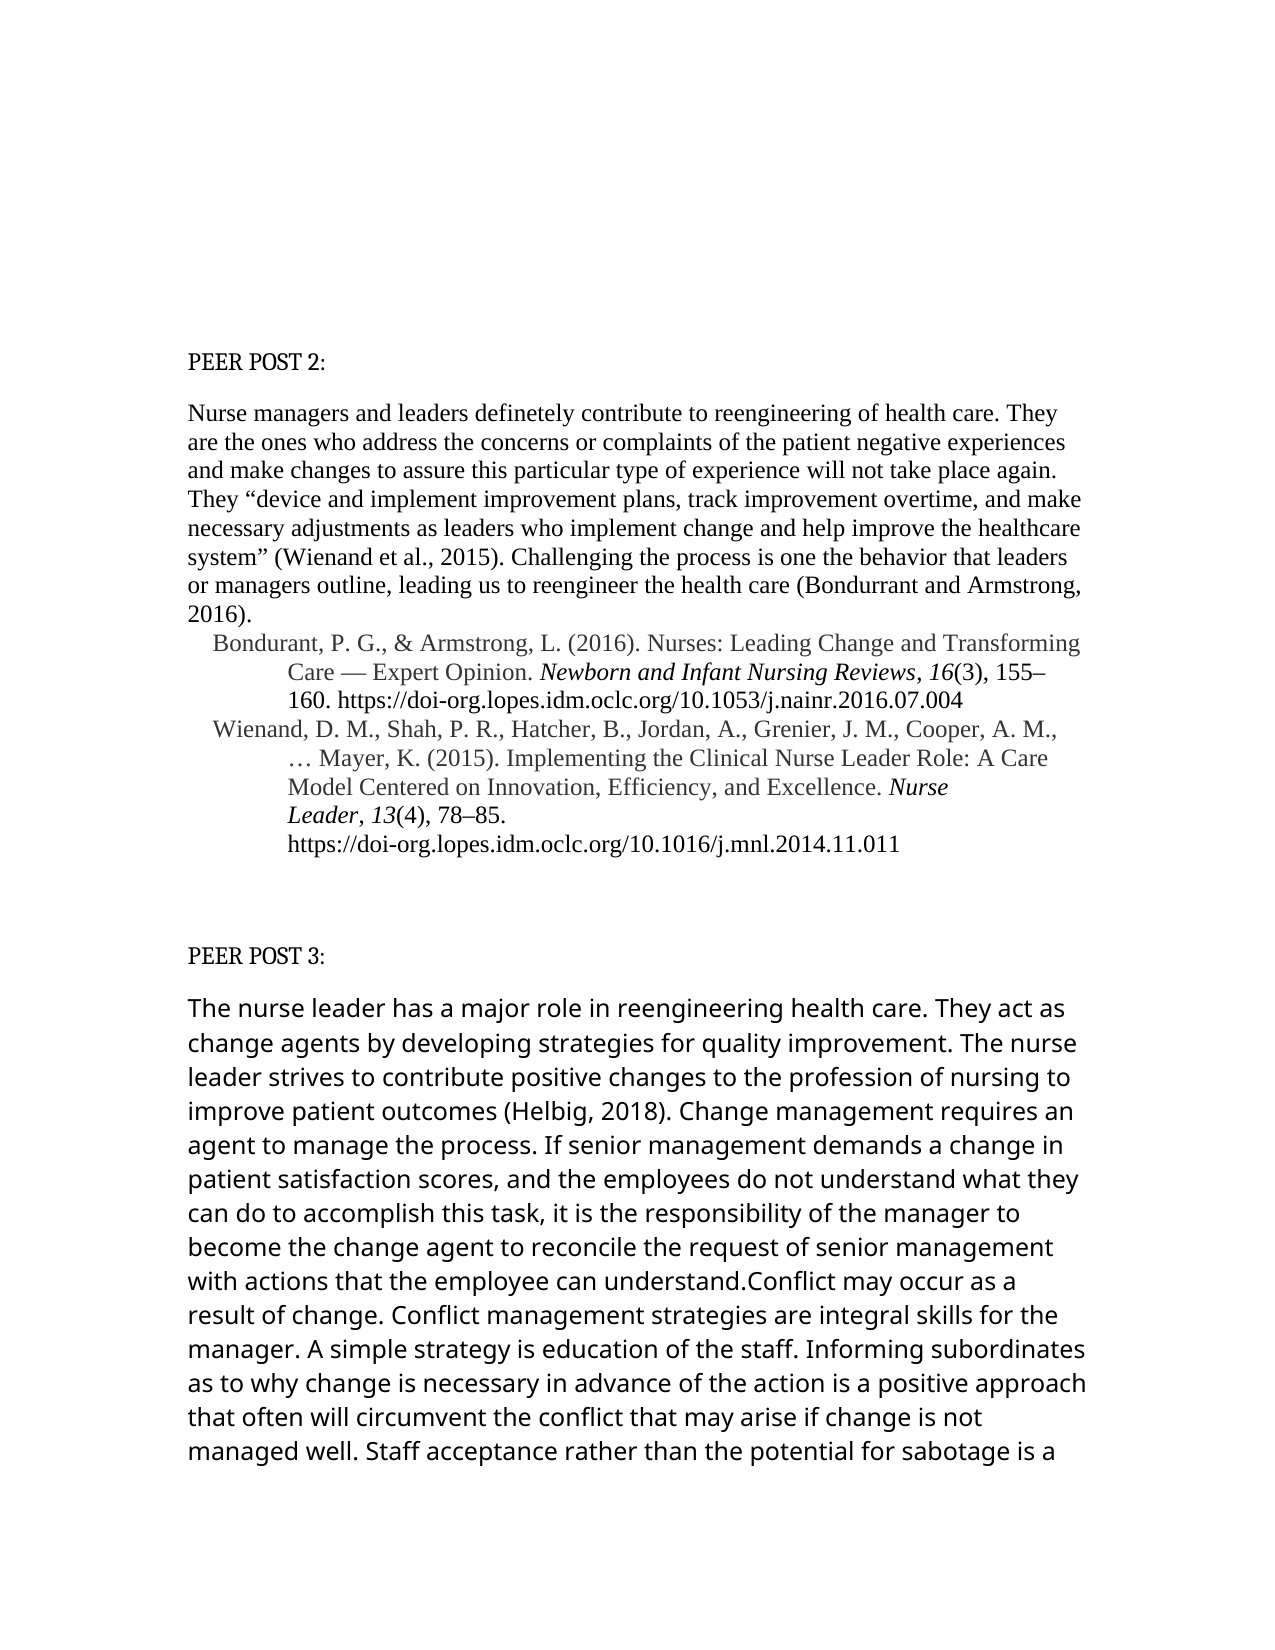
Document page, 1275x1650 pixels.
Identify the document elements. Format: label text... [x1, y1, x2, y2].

text Nurse managers and leaders definetely contribute to reengineering of health care. They are the ones who address the concerns or complaints of the patient negative experiences and make changes to assure this particular type of experience will not take place again. They “device and implement improvement plans, track improvement overtime, and make necessary adjustments as leaders who implement change and help improve the healthcare system” (Wienand et al., 2015). Challenging the process is one the behavior that leaders or managers outline, leading us to reengineer the health care (Bondurrant and Armstrong, 2016). [187, 398, 1087, 628]
text Wienand, D. M., Shah, P. R., Hatcher, B., Jordan, A., Grenier, J. M., Cooper, A. M., … Mayer, K. (2015). Implementing the Clinical Nurse Leader Role: A Care Model Centered on Innovation, Efficiency, and Excellence. Nurse Leader, 13(4), 78–85. https://doi-org.lopes.idm.oclc.org/10.1016/j.mnl.2014.11.011 [212, 714, 1087, 858]
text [187, 991, 1087, 1468]
text PEER POST 3: [187, 942, 1087, 970]
text PEER POST 2: [187, 348, 1087, 377]
text Bondurant, P. G., & Armstrong, L. (2016). Nurses: Leading Change and Transforming Care — Expert Opinion. Newborn and Infant Nursing Reviews, 16(3), 155–160. https://doi-org.lopes.idm.oclc.org/10.1053/j.nainr.2016.07.004 [212, 628, 1087, 714]
